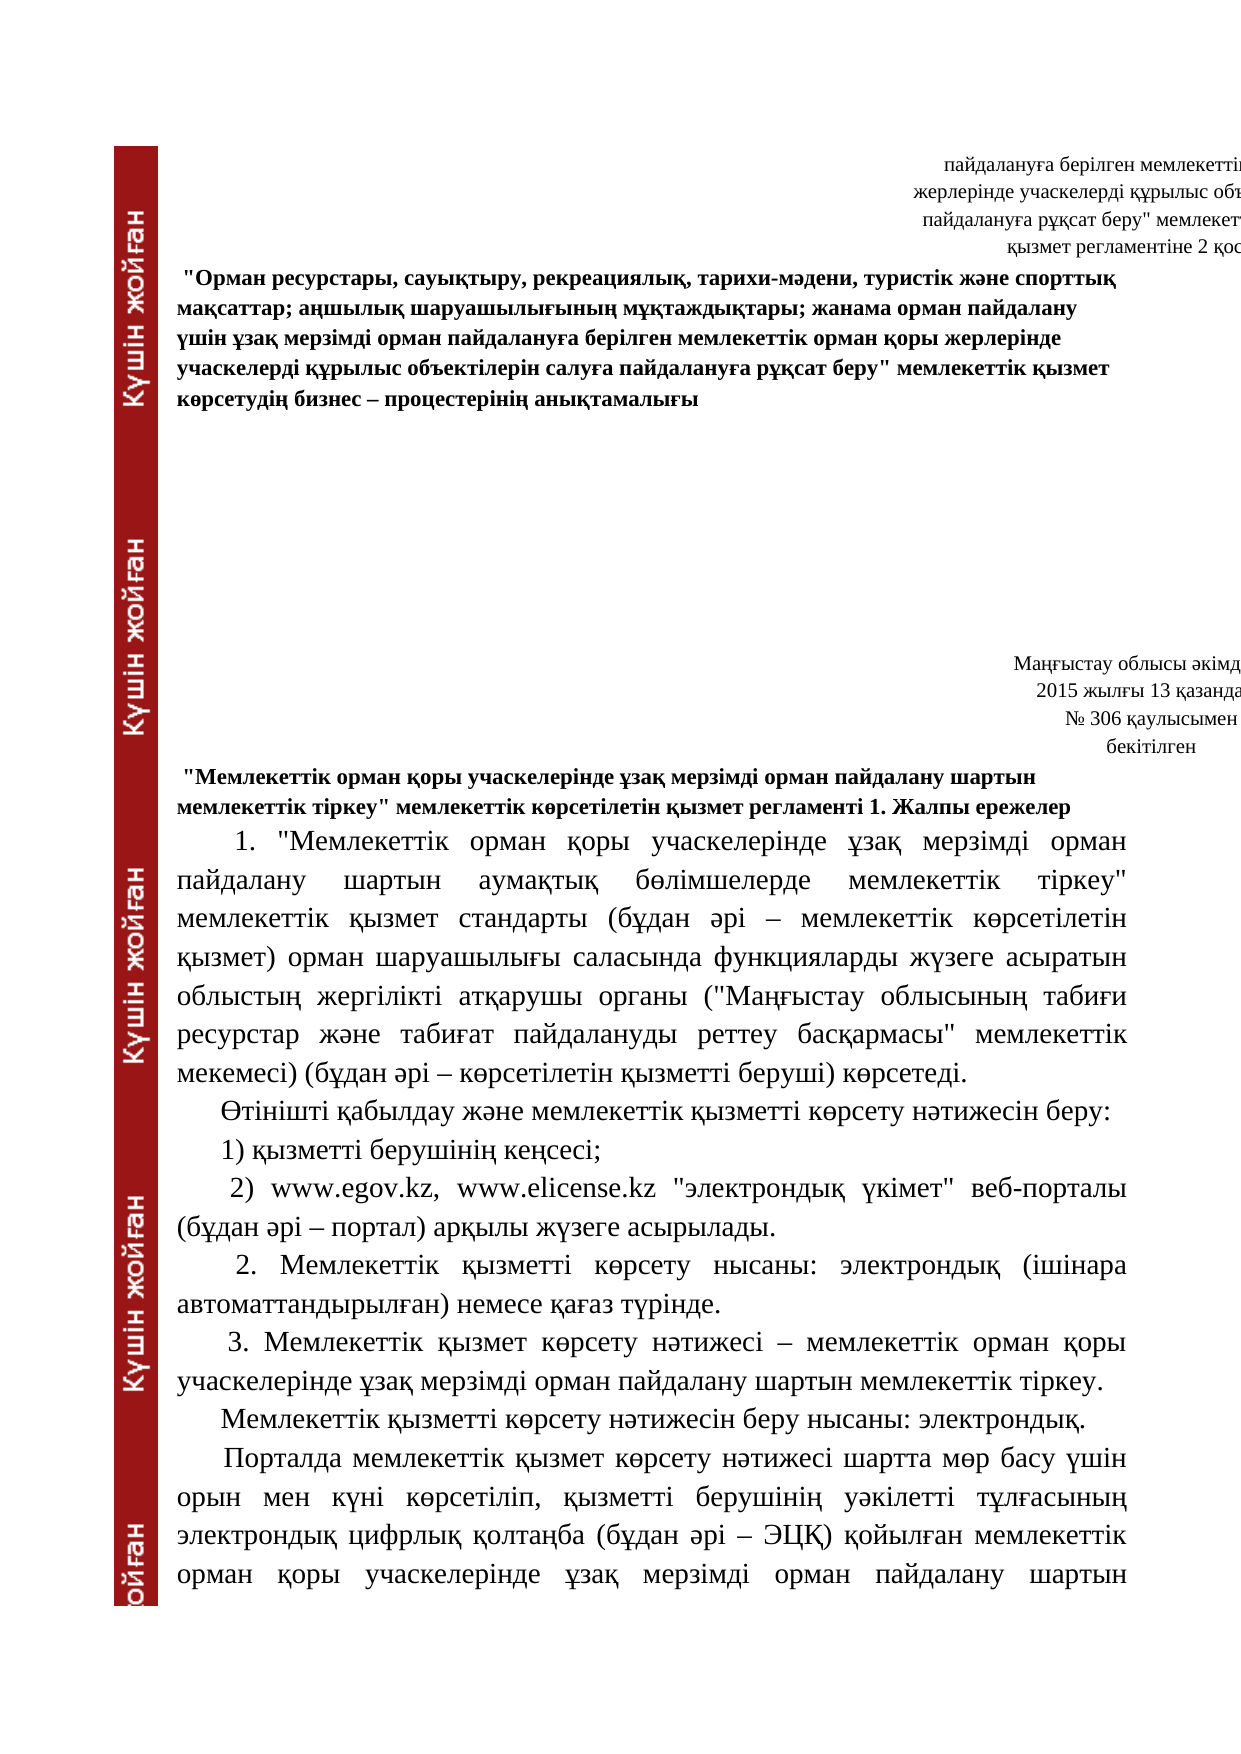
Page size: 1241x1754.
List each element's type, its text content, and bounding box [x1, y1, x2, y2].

text Өтінішті қабылдау және мемлекеттік қызметті көрсету нәтижесін беру: [112, 1093, 1128, 1127]
table_header [101, 150, 912, 264]
picture [114, 1088, 158, 1093]
picture [114, 146, 158, 150]
text 3. Мемлекеттік қызмет көрсету нәтижесі – мемлекеттік орман қоры учаскелерінде ұзақ мерзімді орман пайдалану шартын мемлекеттік тіркеу. [112, 1324, 1128, 1397]
picture [114, 411, 158, 649]
text "Орман ресурстары, сауықтыру, рекреациялық, тарихи-мәдени, туристік және спорттық мақсаттар; аңшылық шаруашылығының мұқтаждықтары; жанама орман пайдалану үшін ұзақ мерзімді орман пайдалануға берілген мемлекеттік орман қоры жерлерінде учаскелерді құрылыс объектілерін салуға пайдалануға рұқсат беру" мемлекеттік қызмет көрсетудің бизнес – процестерінің анықтамалығы [112, 264, 1128, 411]
text "Мемлекеттік орман қоры учаскелерінде ұзақ мерзімді орман пайдалану шартын мемлекеттік тіркеу" мемлекеттік көрсетілетін қызмет регламенті 1. Жалпы ережелер [112, 763, 1128, 819]
text 2. Мемлекеттік қызметті көрсету нысаны: электрондық (ішінара автоматтандырылған) немесе қағаз түрінде. [112, 1247, 1128, 1319]
text Мемлекеттік қызметті көрсету нәтижесін беру нысаны: электрондық. [112, 1402, 1128, 1435]
text 1) қызметті берушінің кеңсесі; [112, 1132, 1128, 1165]
picture [114, 1319, 158, 1324]
table_header [101, 649, 912, 763]
picture [114, 1397, 158, 1402]
picture [114, 1435, 158, 1440]
picture [114, 1242, 158, 1247]
text 1. "Мемлекеттік орман қоры учаскелерінде ұзақ мерзімді орман пайдалану шартын аумақтық бөлімшелерде мемлекеттік тіркеу" мемлекеттік қызмет стандарты (бұдан әрі – мемлекеттік көрсетілетін қызмет) орман шаруашылығы саласында функцияларды жүзеге асыратын облыстың жергілікті атқарушы органы ("Маңғыстау облысының табиғи ресурстар және табиғат пайдалануды реттеу басқармасы" мемлекеттік мекемесі) (бұдан әрі – көрсетілетін қызметті беруші) көрсетеді. [112, 823, 1128, 1088]
picture [114, 1127, 158, 1132]
picture [114, 1589, 158, 1606]
picture [114, 819, 158, 823]
text 2) www.еgov.kz, www.elicense.kz "электрондық үкімет" веб-порталы (бұдан әрі – портал) арқылы жүзеге асырылады. [112, 1170, 1128, 1242]
picture [114, 1165, 158, 1170]
table_header Маңғыстау облысы әкімдігінің 2015 жылғы 13 қазандағы № 306 қаулысымен бекітілген [912, 649, 1240, 763]
